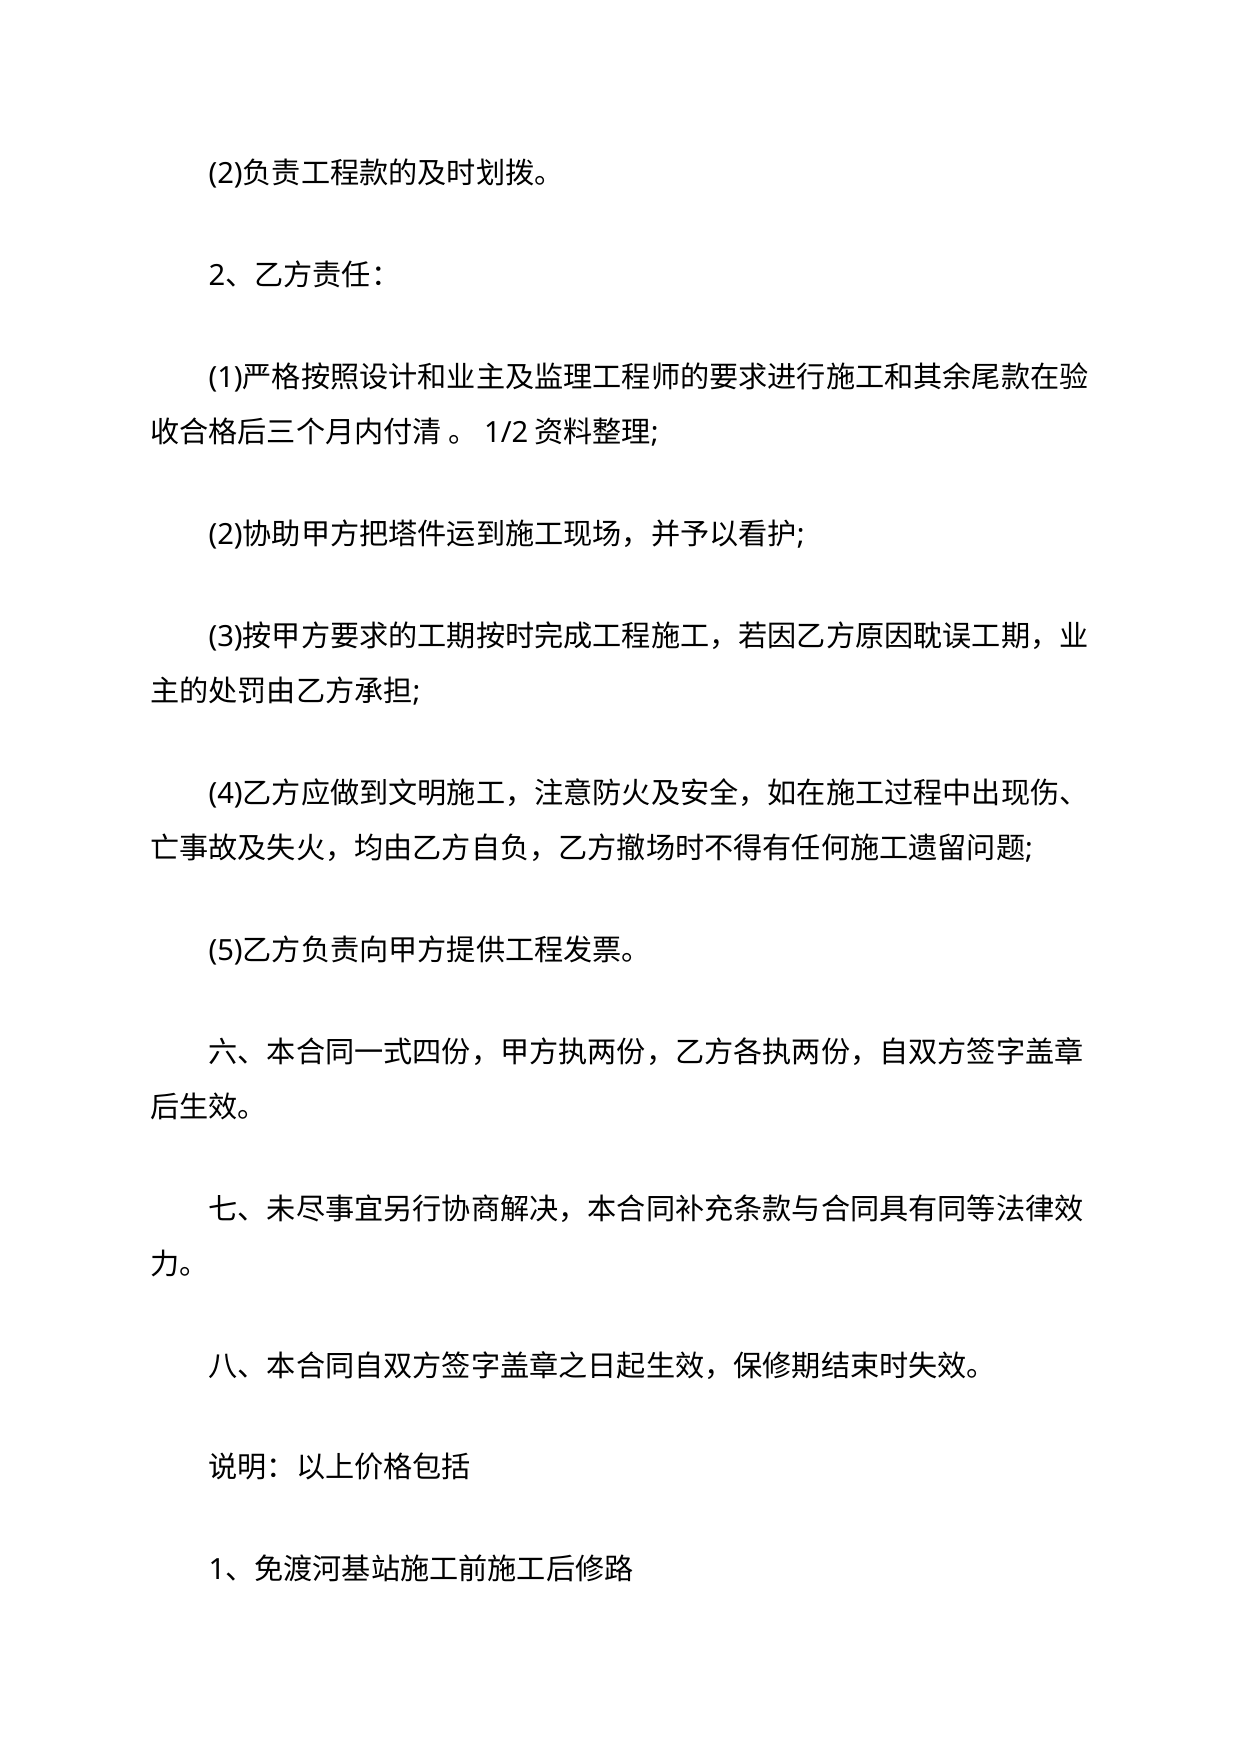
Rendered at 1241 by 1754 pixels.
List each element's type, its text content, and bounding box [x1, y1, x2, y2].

text 七、未尽事宜另行协商解决，本合同补充条款与合同具有同等法律效力。 [150, 1186, 1090, 1283]
text (2)负责工程款的及时划拨。 [150, 150, 1090, 192]
text (1)严格按照设计和业主及监理工程师的要求进行施工和其余尾款在验收合格后三个月内付清 。 1/2资料整理; [150, 354, 1090, 451]
text (2)协助甲方把塔件运到施工现场，并予以看护; [150, 511, 1090, 553]
text 1、免渡河基站施工前施工后修路 [150, 1546, 1090, 1588]
text (3)按甲方要求的工期按时完成工程施工，若因乙方原因耽误工期，业主的处罚由乙方承担; [150, 613, 1090, 710]
text 说明：以上价格包括 [150, 1444, 1090, 1486]
text 八、本合同自双方签字盖章之日起生效，保修期结束时失效。 [150, 1342, 1090, 1384]
text 2、乙方责任： [150, 252, 1090, 294]
text (4)乙方应做到文明施工，注意防火及安全，如在施工过程中出现伤、亡事故及失火，均由乙方自负，乙方撤场时不得有任何施工遗留问题; [150, 770, 1090, 867]
text (5)乙方负责向甲方提供工程发票。 [150, 927, 1090, 969]
text 六、本合同一式四份，甲方执两份，乙方各执两份，自双方签字盖章后生效。 [150, 1029, 1090, 1126]
